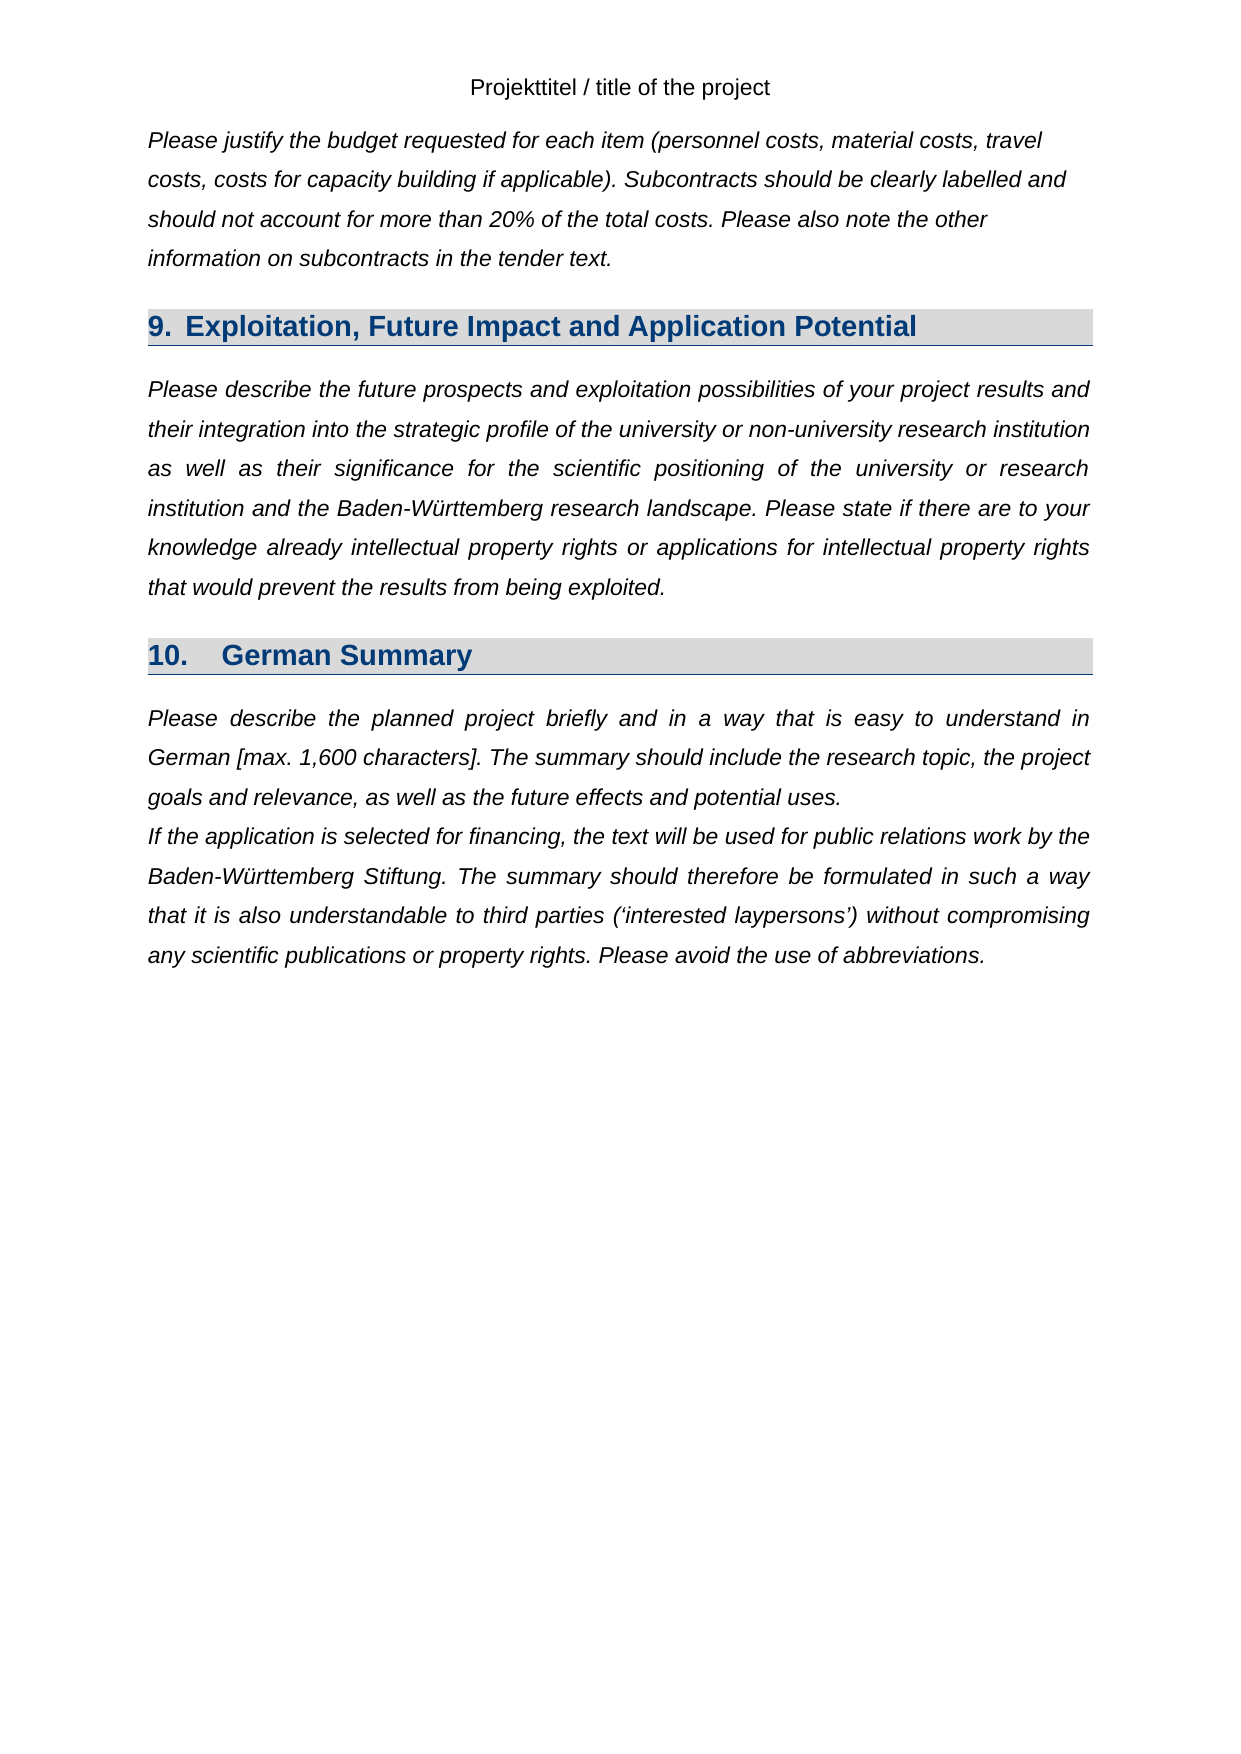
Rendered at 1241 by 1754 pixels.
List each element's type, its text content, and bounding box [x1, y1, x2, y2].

text Please describe the future prospects and exploitation possibilities of your project results and their integration into the strategic profile of the university or non-university research institution as well as their significance for the scientific positioning of the university or research institution and the Baden-Württemberg research landscape. Please state if there are to your knowledge already intellectual property rights or applications for intellectual property rights that would prevent the results from being exploited. [148, 376, 1093, 600]
text Please justify the budget requested for each item (personnel costs, material costs, travel costs, costs for capacity building if applicable). Subcontracts should be clearly labelled and should not account for more than 20% of the total costs. Please also note the other information on subcontracts in the tender text. [148, 127, 1093, 271]
text Please describe the planned project briefly and in a way that is easy to understand in German [max. 1,600 characters]. The summary should include the research topic, the project goals and relevance, as well as the future effects and potential uses. [148, 705, 1093, 810]
text If the application is selected for financing, the text will be used for public relations work by the Baden-Württemberg Stiftung. The summary should therefore be formulated in such a way that it is also understandable to third parties (‘interested laypersons’) without compromising any scientific publications or property rights. Please avoid the use of abbreviations. [148, 823, 1093, 968]
subtitle German Summary [148, 638, 1093, 674]
subtitle Exploitation, Future Impact and Application Potential [148, 309, 1093, 345]
